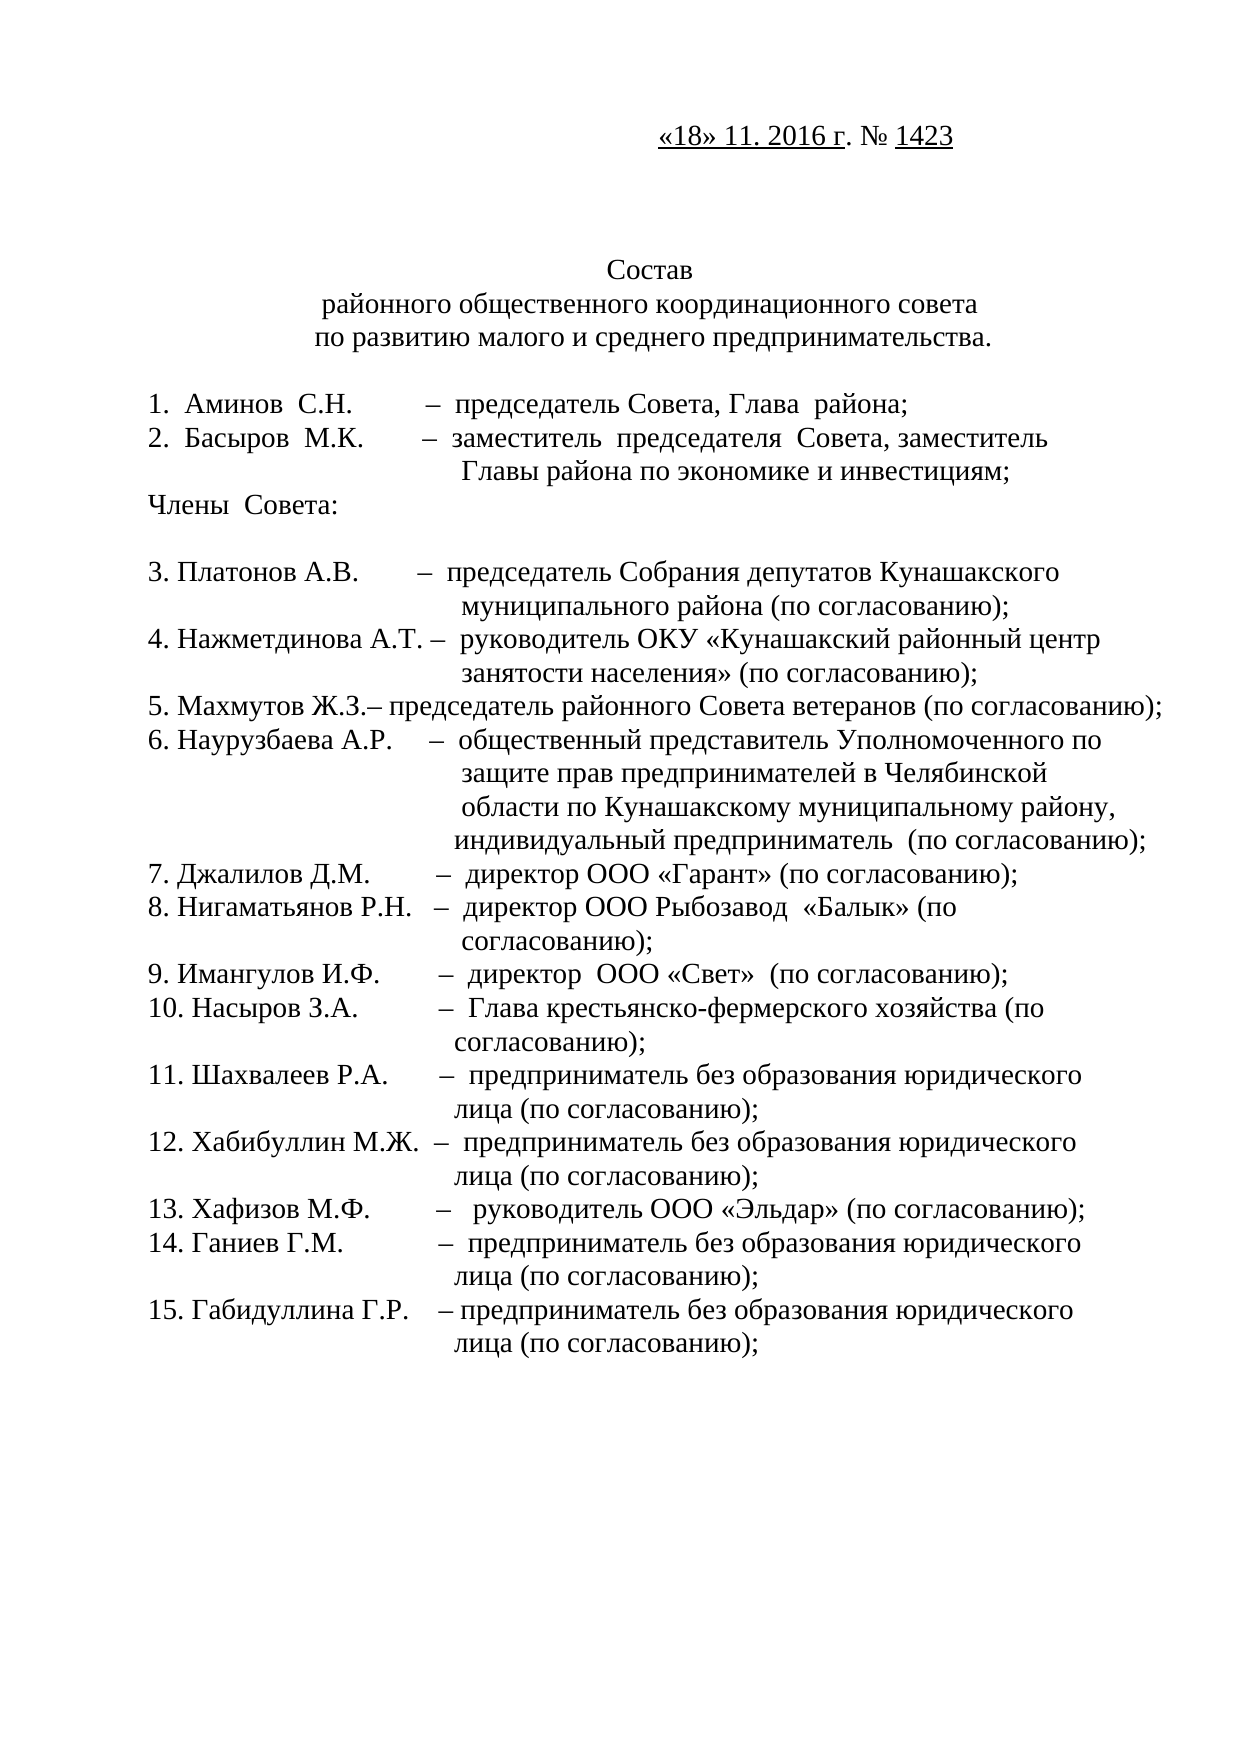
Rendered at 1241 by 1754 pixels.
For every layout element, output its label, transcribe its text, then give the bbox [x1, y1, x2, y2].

text Члены Совета: [148, 487, 1152, 521]
text 15. Габидуллина Г.Р. – предприниматель без образования юридического [148, 1292, 1152, 1326]
text по развитию малого и среднего предпринимательства. [148, 319, 1152, 353]
text 12. Хабибуллин М.Ж. – предприниматель без образования юридического [148, 1124, 1152, 1158]
text 1. Аминов С.Н. – председатель Совета, Глава района; [148, 386, 1152, 420]
text индивидуальный предприниматель (по согласованию); [148, 822, 1152, 856]
text 10. Насыров З.А. – Глава крестьянско-фермерского хозяйства (по [148, 990, 1152, 1024]
text 7. Джалилов Д.М. – директор ООО «Гарант» (по согласованию); [148, 856, 1152, 889]
text защите прав предпринимателей в Челябинской [148, 755, 1152, 789]
text Главы района по экономике и инвестициям; [148, 453, 1152, 487]
text Состав [148, 252, 1152, 286]
text 8. Нигаматьянов Р.Н. – директор ООО Рыбозавод «Балык» (по [148, 889, 1152, 923]
text лица (по согласованию); [148, 1326, 1152, 1359]
text 5. Махмутов Ж.З.– председатель районного Совета ветеранов (по согласованию); [148, 688, 1167, 722]
text 4. Нажметдинова А.Т. – руководитель ОКУ «Кунашакский районный центр [148, 621, 1152, 655]
text 9. Имангулов И.Ф. – директор ООО «Свет» (по согласованию); [148, 957, 1152, 990]
text 6. Наурузбаева А.Р. – общественный представитель Уполномоченного по [148, 722, 1152, 755]
text согласованию); [148, 1024, 1152, 1057]
text 11. Шахвалеев Р.А. – предприниматель без образования юридического [148, 1057, 1152, 1091]
text муниципального района (по согласованию); [148, 588, 1152, 621]
text 3. Платонов А.В. – председатель Собрания депутатов Кунашакского [148, 554, 1152, 588]
text согласованию); [148, 923, 1152, 957]
text лица (по согласованию); [148, 1158, 1152, 1191]
text занятости населения» (по согласованию); [148, 655, 1152, 688]
text «18» 11. . № 1423 [148, 118, 1152, 152]
text области по Кунашакскому муниципальному району, [148, 789, 1152, 822]
text 14. Ганиев Г.М. – предприниматель без образования юридического [148, 1225, 1152, 1258]
text районного общественного координационного совета [148, 286, 1152, 319]
text 13. Хафизов М.Ф. – руководитель ООО «Эльдар» (по согласованию); [148, 1191, 1152, 1225]
text лица (по согласованию); [148, 1258, 1152, 1292]
text 2. Басыров М.К. – заместитель председателя Совета, заместитель [148, 420, 1152, 453]
text лица (по согласованию); [148, 1091, 1152, 1124]
